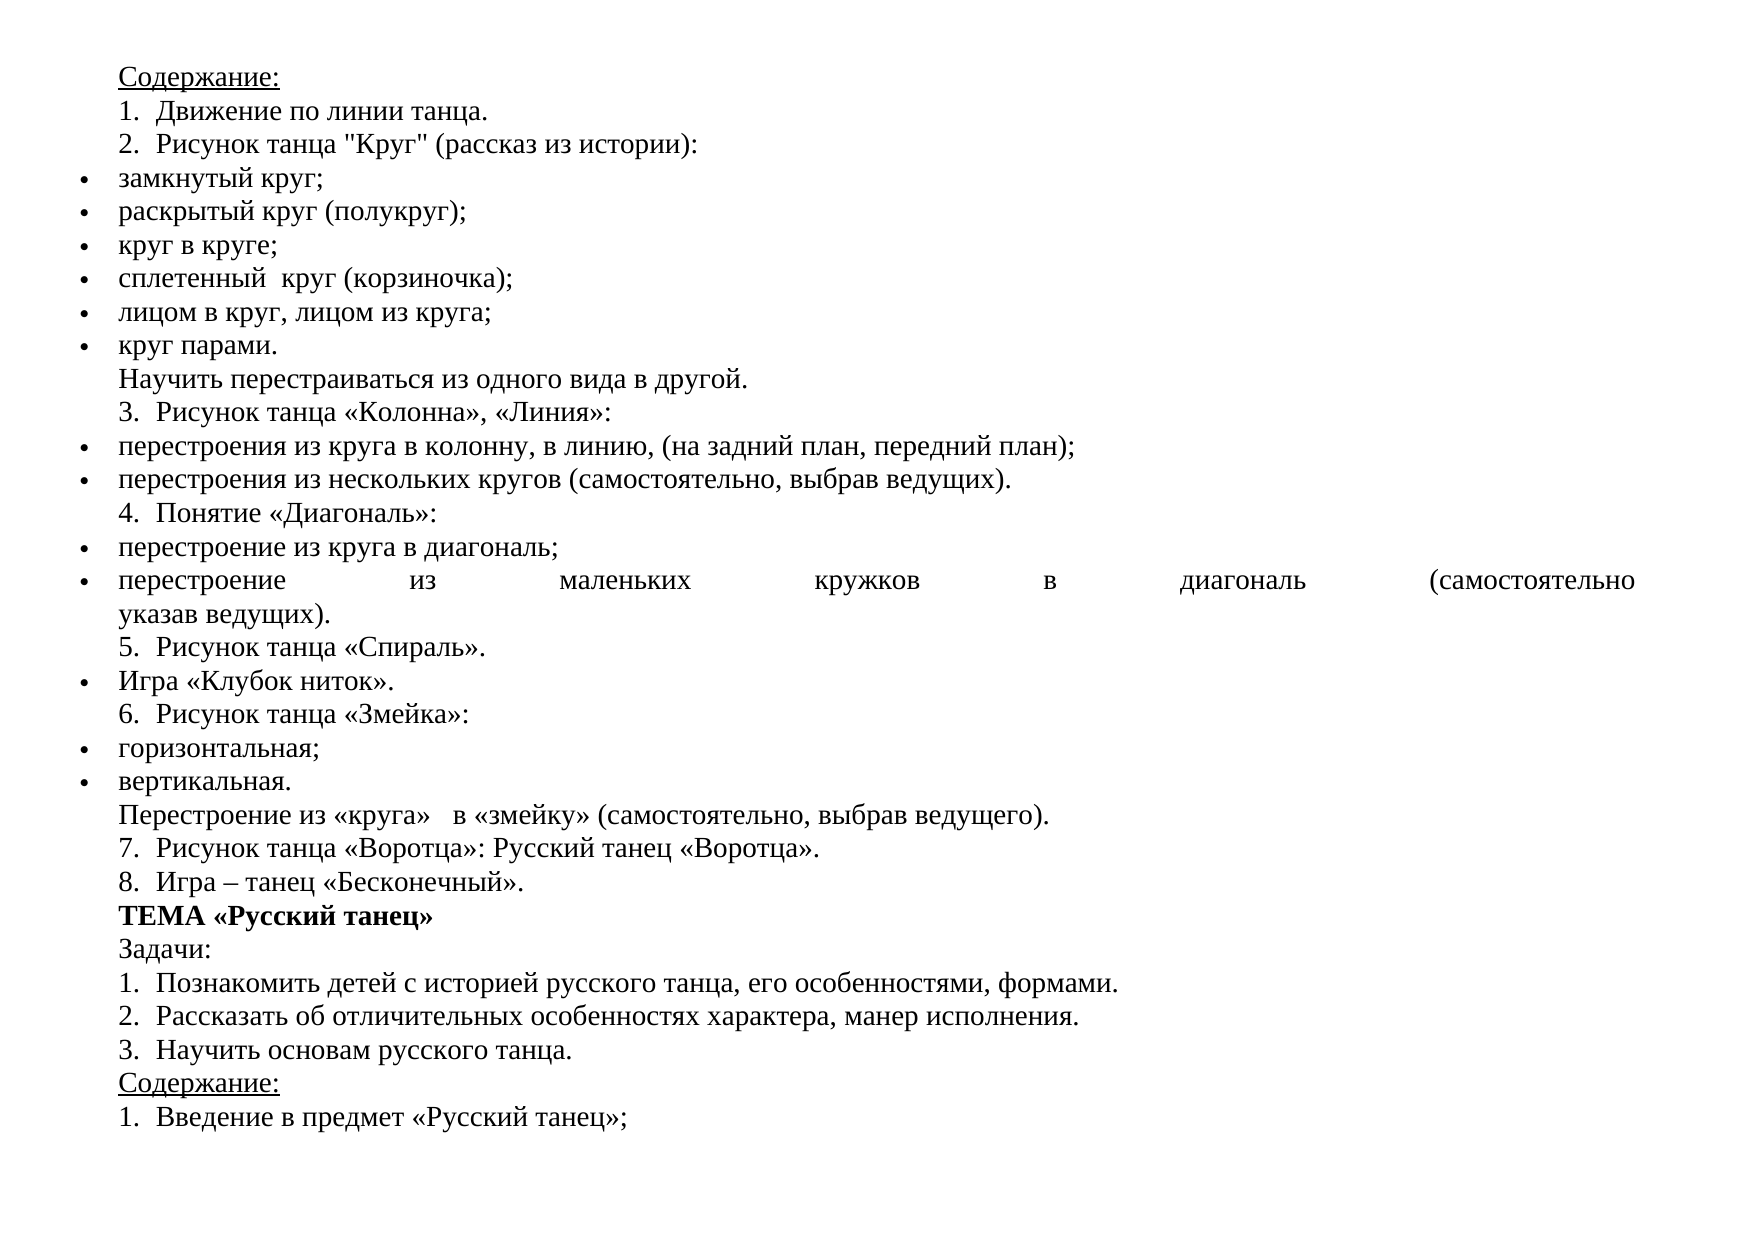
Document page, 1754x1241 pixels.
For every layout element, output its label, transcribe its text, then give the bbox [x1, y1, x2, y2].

text Содержание: [118, 1065, 1636, 1099]
list лицом в круг, лицом из круга; [81, 294, 1636, 327]
text Содержание: [118, 59, 1636, 93]
text Научить перестраиваться из одного вида в другой. [118, 361, 1636, 394]
text ТЕМА «Русский танец» [118, 898, 1636, 931]
text Перестроение из «круга» в «змейку» (самостоятельно, выбрав ведущего). [118, 797, 1636, 831]
list Познакомить детей с историей русского танца, его особенностями, формами. [118, 965, 1636, 998]
list Рисунок танца «Воротца»: Русский танец «Воротца». [118, 831, 1636, 864]
list горизонтальная; [81, 730, 1636, 763]
list замкнутый круг; [81, 160, 1636, 193]
list перестроения из нескольких кругов (самостоятельно, выбрав ведущих). [81, 462, 1636, 495]
list Рисунок танца «Спираль». [118, 629, 1636, 663]
list раскрытый круг (полукруг); [81, 193, 1636, 227]
list Рисунок танца "Круг" (рассказ из истории): [118, 126, 1636, 160]
list Научить основам русского танца. [118, 1032, 1636, 1065]
list круг в круге; [81, 227, 1636, 260]
list перестроение из маленьких кружков в диагональ (самостоятельно указав ведущих). [81, 562, 1636, 629]
list Понятие «Диагональ»: [118, 495, 1636, 529]
list Движение по линии танца. [118, 93, 1636, 126]
list сплетенный круг (корзиночка); [81, 260, 1636, 294]
list круг парами. [81, 327, 1636, 361]
list Введение в предмет «Русский танец»; [118, 1099, 1636, 1132]
list Рисунок танца «Змейка»: [118, 696, 1636, 730]
text Задачи: [118, 931, 1636, 965]
list перестроение из круга в диагональ; [81, 529, 1636, 562]
list Рассказать об отличительных особенностях характера, манер исполнения. [118, 998, 1636, 1032]
list Рисунок танца «Колонна», «Линия»: [118, 394, 1636, 428]
list Игра – танец «Бесконечный». [118, 864, 1636, 898]
list перестроения из круга в колонну, в линию, (на задний план, передний план); [81, 428, 1636, 462]
list вертикальная. [81, 763, 1636, 797]
list Игра «Клубок ниток». [81, 663, 1636, 696]
